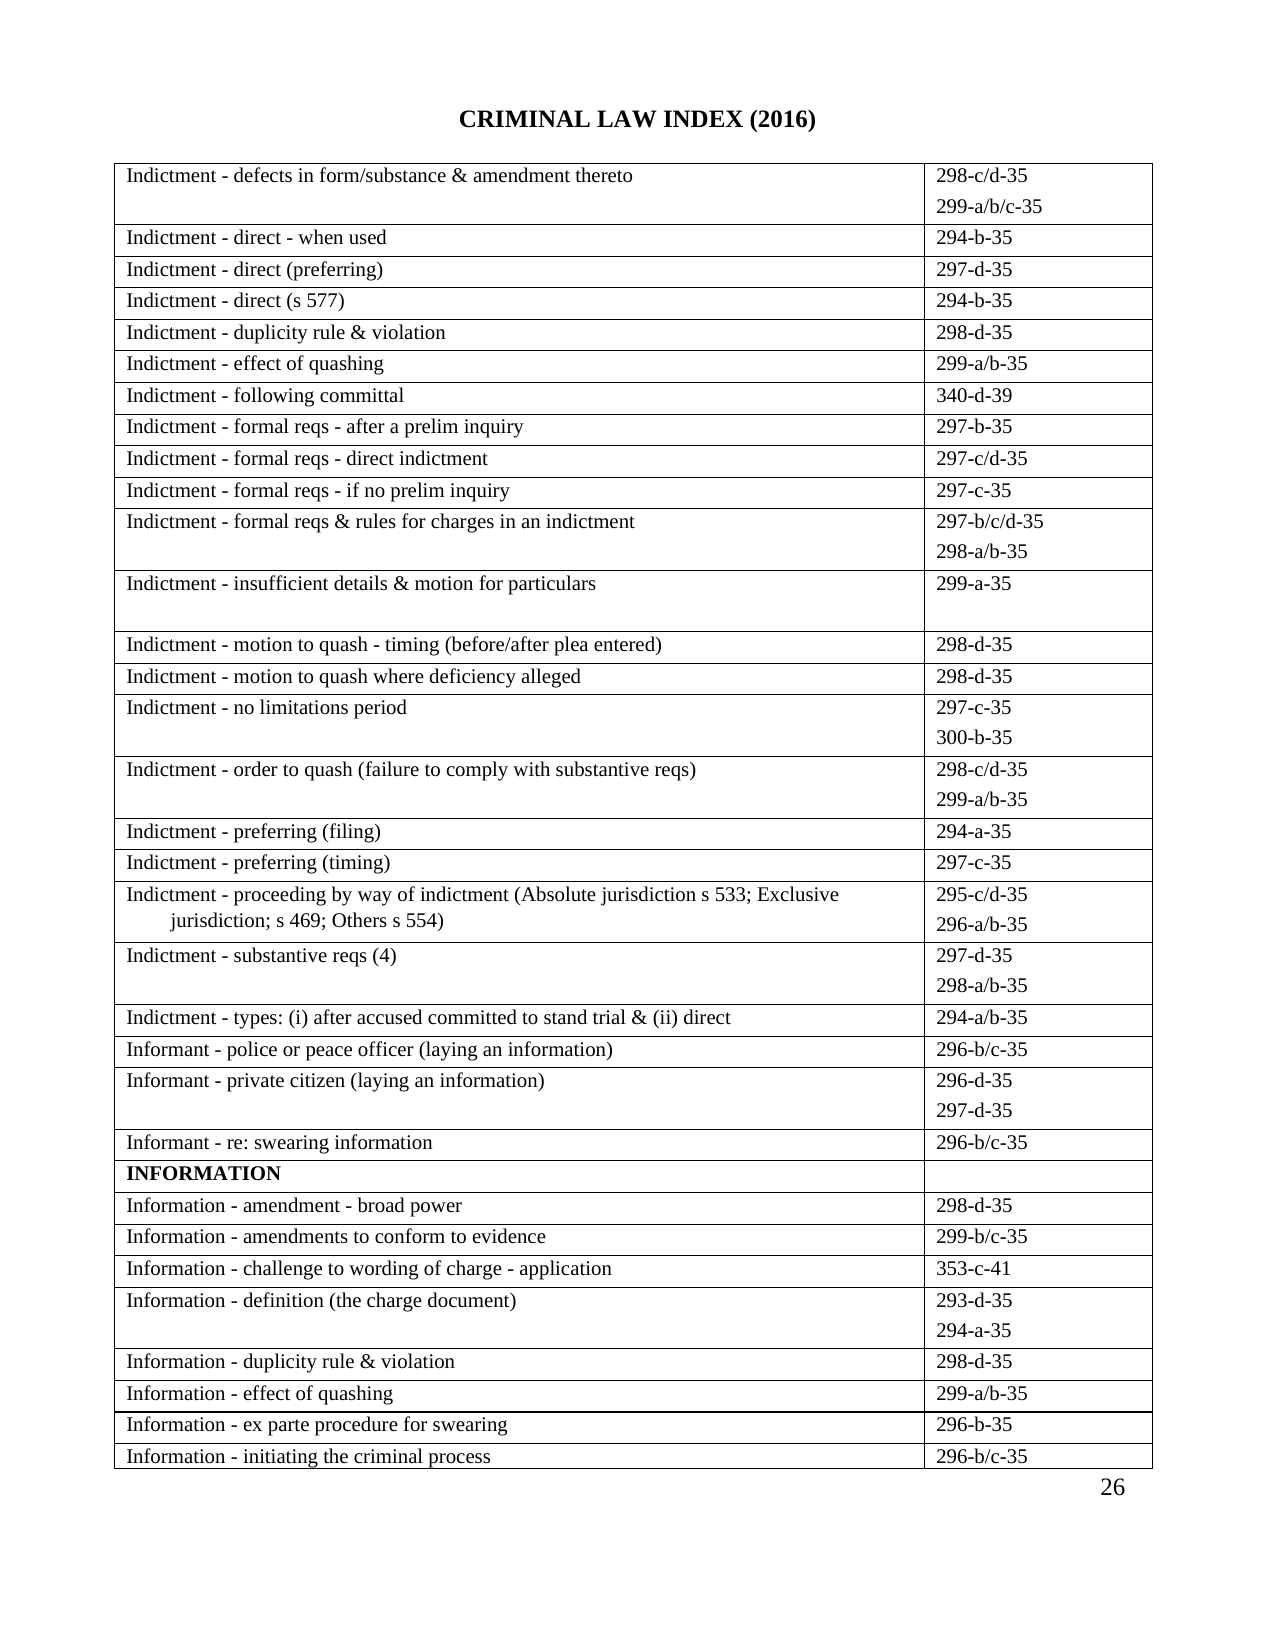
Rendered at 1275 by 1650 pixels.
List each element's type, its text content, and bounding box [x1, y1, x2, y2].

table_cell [115, 1444, 924, 1468]
table_cell 298-d-35 [925, 320, 1152, 350]
table_cell 297-c-35 [925, 478, 1152, 508]
table_cell 294-b-35 [925, 288, 1152, 319]
table_cell Indictment - substantive reqs (4) [115, 943, 924, 1004]
table_cell 298-d-35 [925, 632, 1152, 663]
table_cell INFORMATION [115, 1161, 924, 1192]
table_cell Indictment - proceeding by way of indictment (Absolute jurisdiction s 533; Exclusive jurisdiction; s 469; Others s 554) [115, 882, 924, 942]
table_cell 296-b-35 [925, 1413, 1152, 1443]
table_cell 299-a/b-35 [925, 351, 1152, 382]
table_cell Indictment - formal reqs - direct indictment [115, 446, 924, 477]
table_cell Information - challenge to wording of charge - application [115, 1256, 924, 1287]
table_cell Indictment - motion to quash where deficiency alleged [115, 664, 924, 694]
table_cell 298-c/d-35 299-a/b/c-35 [925, 164, 1152, 224]
table_cell Indictment - order to quash (failure to comply with substantive reqs) [115, 757, 924, 817]
table_cell Information - effect of quashing [115, 1381, 924, 1411]
table_cell Indictment - preferring (timing) [115, 850, 924, 881]
table_cell 297-b-35 [925, 415, 1152, 445]
table_cell Indictment - effect of quashing [115, 351, 924, 382]
table_cell Indictment - following committal [115, 383, 924, 413]
table_cell 297-c-35 300-b-35 [925, 695, 1152, 756]
table_cell [925, 1161, 1152, 1192]
table_cell 297-c/d-35 [925, 446, 1152, 477]
table_cell Indictment - direct (s 577) [115, 288, 924, 319]
table_cell Informant - police or peace officer (laying an information) [115, 1037, 924, 1067]
table_cell Indictment - motion to quash - timing (before/after plea entered) [115, 632, 924, 663]
table_cell Indictment - defects in form/substance & amendment thereto [115, 164, 924, 224]
table_cell 297-c-35 [925, 850, 1152, 881]
table_cell 294-b-35 [925, 225, 1152, 256]
table_cell Informant - re: swearing information [115, 1130, 924, 1160]
table_cell Indictment - no limitations period [115, 695, 924, 756]
table_cell 353-c-41 [925, 1256, 1152, 1287]
table_cell 294-a/b-35 [925, 1005, 1152, 1036]
table_cell Indictment - duplicity rule & violation [115, 320, 924, 350]
table_cell 296-b/c-35 [925, 1037, 1152, 1067]
table_cell 297-d-35 298-a/b-35 [925, 943, 1152, 1004]
table_cell 297-b/c/d-35 298-a/b-35 [925, 509, 1152, 570]
table_cell 298-d-35 [925, 1349, 1152, 1380]
table_cell Indictment - insufficient details & motion for particulars [115, 571, 924, 631]
table_cell 298-d-35 [925, 664, 1152, 694]
table_cell Indictment - types: (i) after accused committed to stand trial & (ii) direct [115, 1005, 924, 1036]
table_cell 298-d-35 [925, 1193, 1152, 1223]
table_cell 340-d-39 [925, 383, 1152, 413]
table_cell Indictment - formal reqs - if no prelim inquiry [115, 478, 924, 508]
table_cell Information - amendments to conform to evidence [115, 1225, 924, 1255]
table_cell Indictment - formal reqs & rules for charges in an indictment [115, 509, 924, 570]
table_cell 293-d-35 294-a-35 [925, 1288, 1152, 1348]
table_cell 299-a-35 [925, 571, 1152, 631]
table_cell Indictment - direct (preferring) [115, 257, 924, 287]
table_cell Information - definition (the charge document) [115, 1288, 924, 1348]
table_cell Informant - private citizen (laying an information) [115, 1068, 924, 1129]
table_cell Information - duplicity rule & violation [115, 1349, 924, 1380]
table_cell 298-c/d-35 299-a/b-35 [925, 757, 1152, 817]
table_cell 297-d-35 [925, 257, 1152, 287]
table_cell Information - amendment - broad power [115, 1193, 924, 1223]
table_cell Indictment - preferring (filing) [115, 819, 924, 849]
table_cell 299-b/c-35 [925, 1225, 1152, 1255]
table_cell Indictment - direct - when used [115, 225, 924, 256]
table_cell 296-d-35 297-d-35 [925, 1068, 1152, 1129]
table_cell 294-a-35 [925, 819, 1152, 849]
table_cell Indictment - formal reqs - after a prelim inquiry [115, 415, 924, 445]
table_cell 299-a/b-35 [925, 1381, 1152, 1411]
table_cell 296-b/c-35 [925, 1444, 1152, 1468]
table_cell 295-c/d-35 296-a/b-35 [925, 882, 1152, 942]
table_cell Information - ex parte procedure for swearing [115, 1413, 924, 1443]
table_cell 296-b/c-35 [925, 1130, 1152, 1160]
